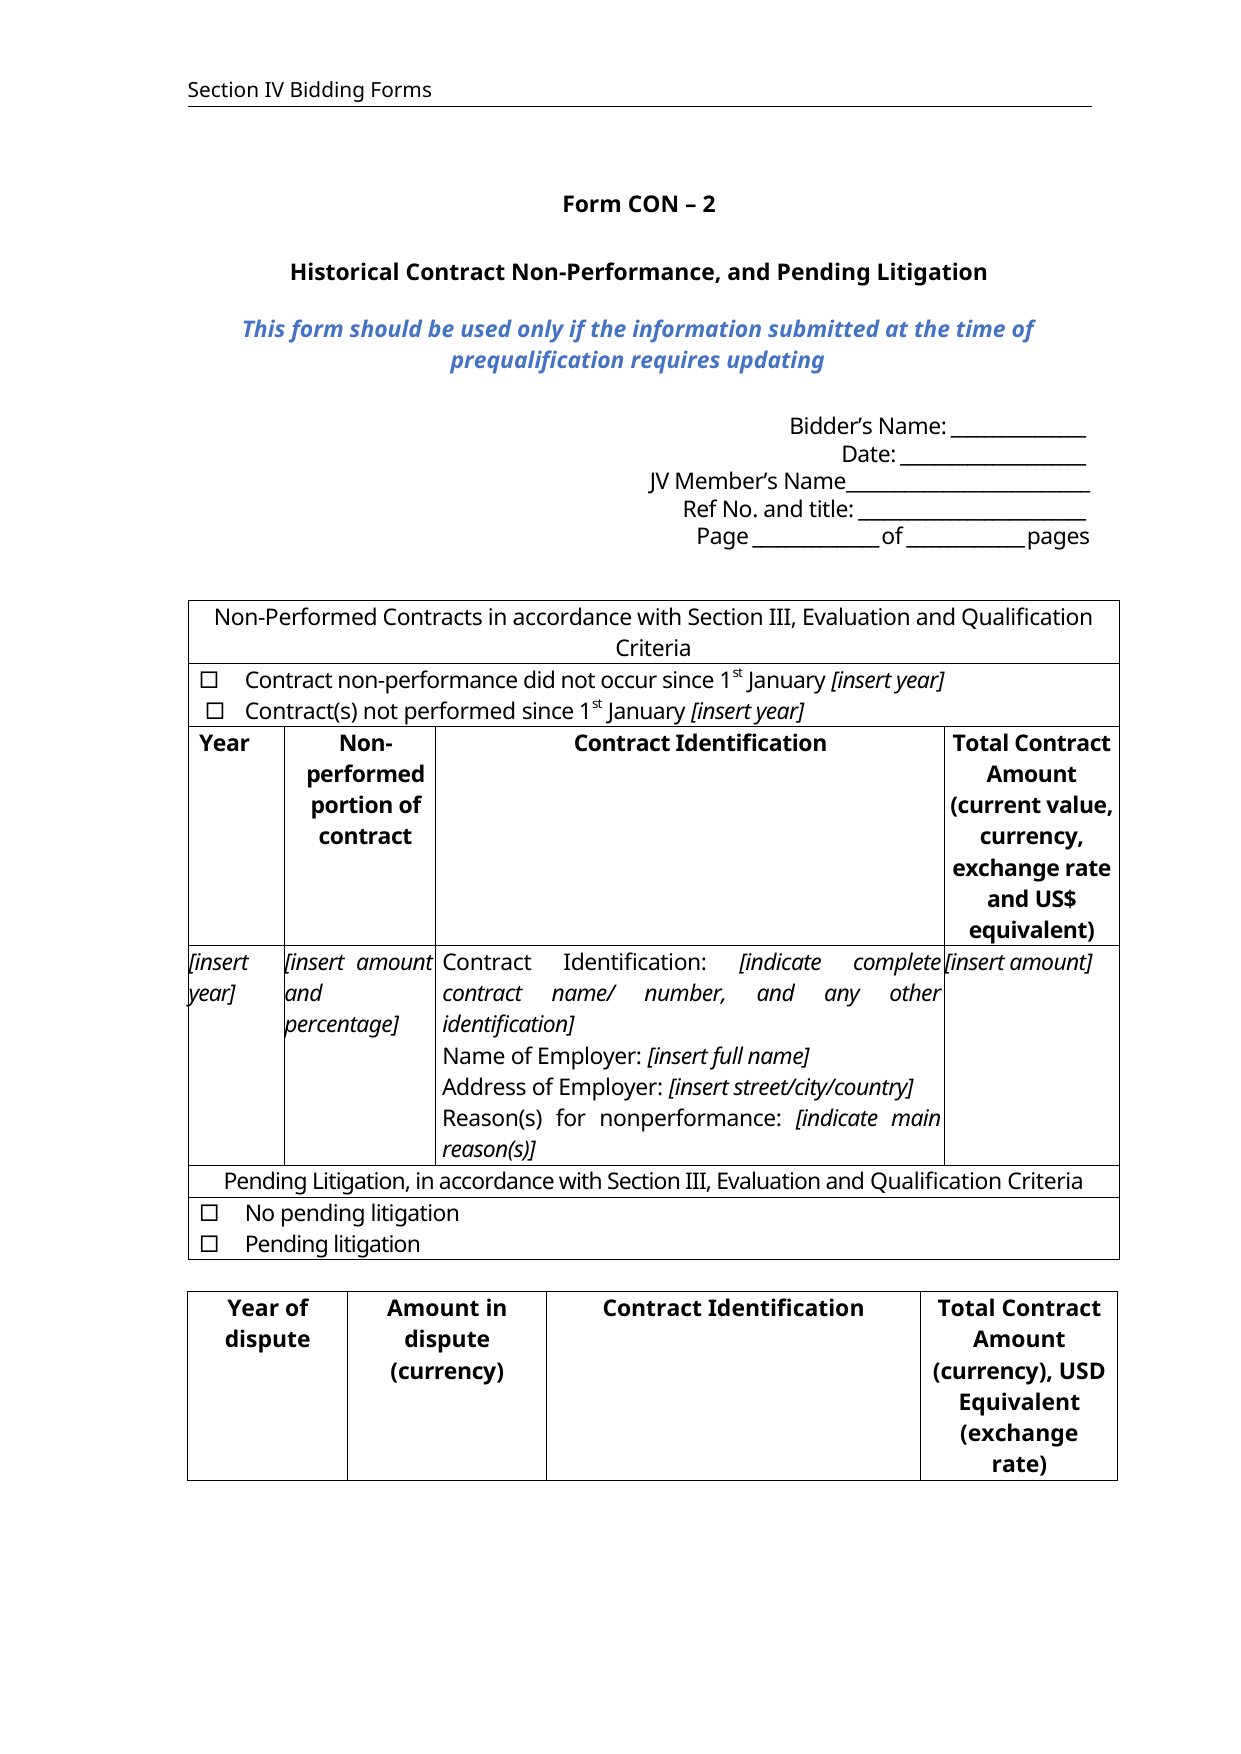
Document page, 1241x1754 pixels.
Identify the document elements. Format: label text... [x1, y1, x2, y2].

table_cell No pending litigation [189, 1198, 1119, 1228]
table_cell Year [189, 727, 284, 945]
table_header Total Contract Amount (currency), USD Equivalent (exchange rate) [921, 1292, 1117, 1480]
text Bidder’s Name: ________________ Date: ______________________ JV Member’s Name_________________________ Ref No. and title: ___________________________ Page _______________of ______________pages [187, 412, 1090, 550]
table_cell [insert year] [189, 946, 284, 1164]
table_cell Non- performed portion of contract [285, 727, 435, 945]
table_header Contract Identification [547, 1292, 920, 1480]
table_cell Pending Litigation, in accordance with Section III, Evaluation and Qualification Criteria [189, 1166, 1119, 1196]
table_cell [insert amount] [945, 946, 1119, 1164]
table_header Year of dispute [188, 1292, 347, 1480]
table_header Amount in dispute (currency) [348, 1292, 546, 1480]
subtitle Form CON – 2 [187, 187, 1090, 219]
table_cell Contract non-performance did not occur since 1st January [insert year] Contract(s) not performed since 1st January [insert year] [189, 664, 1119, 726]
table_cell Pending litigation [189, 1228, 1119, 1259]
table_cell Total Contract Amount (current value, currency, exchange rate and US$ equivalent) [945, 727, 1119, 945]
table_cell Contract Identification: [indicate complete contract name/ number, and any other identification] Name of Employer: [insert full name] Address of Employer: [insert street/city/country] Reason(s) for nonperformance: [indicate main reason(s)] [436, 946, 944, 1164]
table_cell [insert amount and percentage] [285, 946, 435, 1164]
text This form should be used only if the information submitted at the time of prequalification requires updating [187, 312, 1090, 375]
table_header Non-Performed Contracts in accordance with Section III, Evaluation and Qualification Criteria [189, 601, 1119, 663]
table_cell Contract Identification [436, 727, 944, 945]
subtitle Historical Contract Non-Performance, and Pending Litigation [187, 256, 1090, 287]
